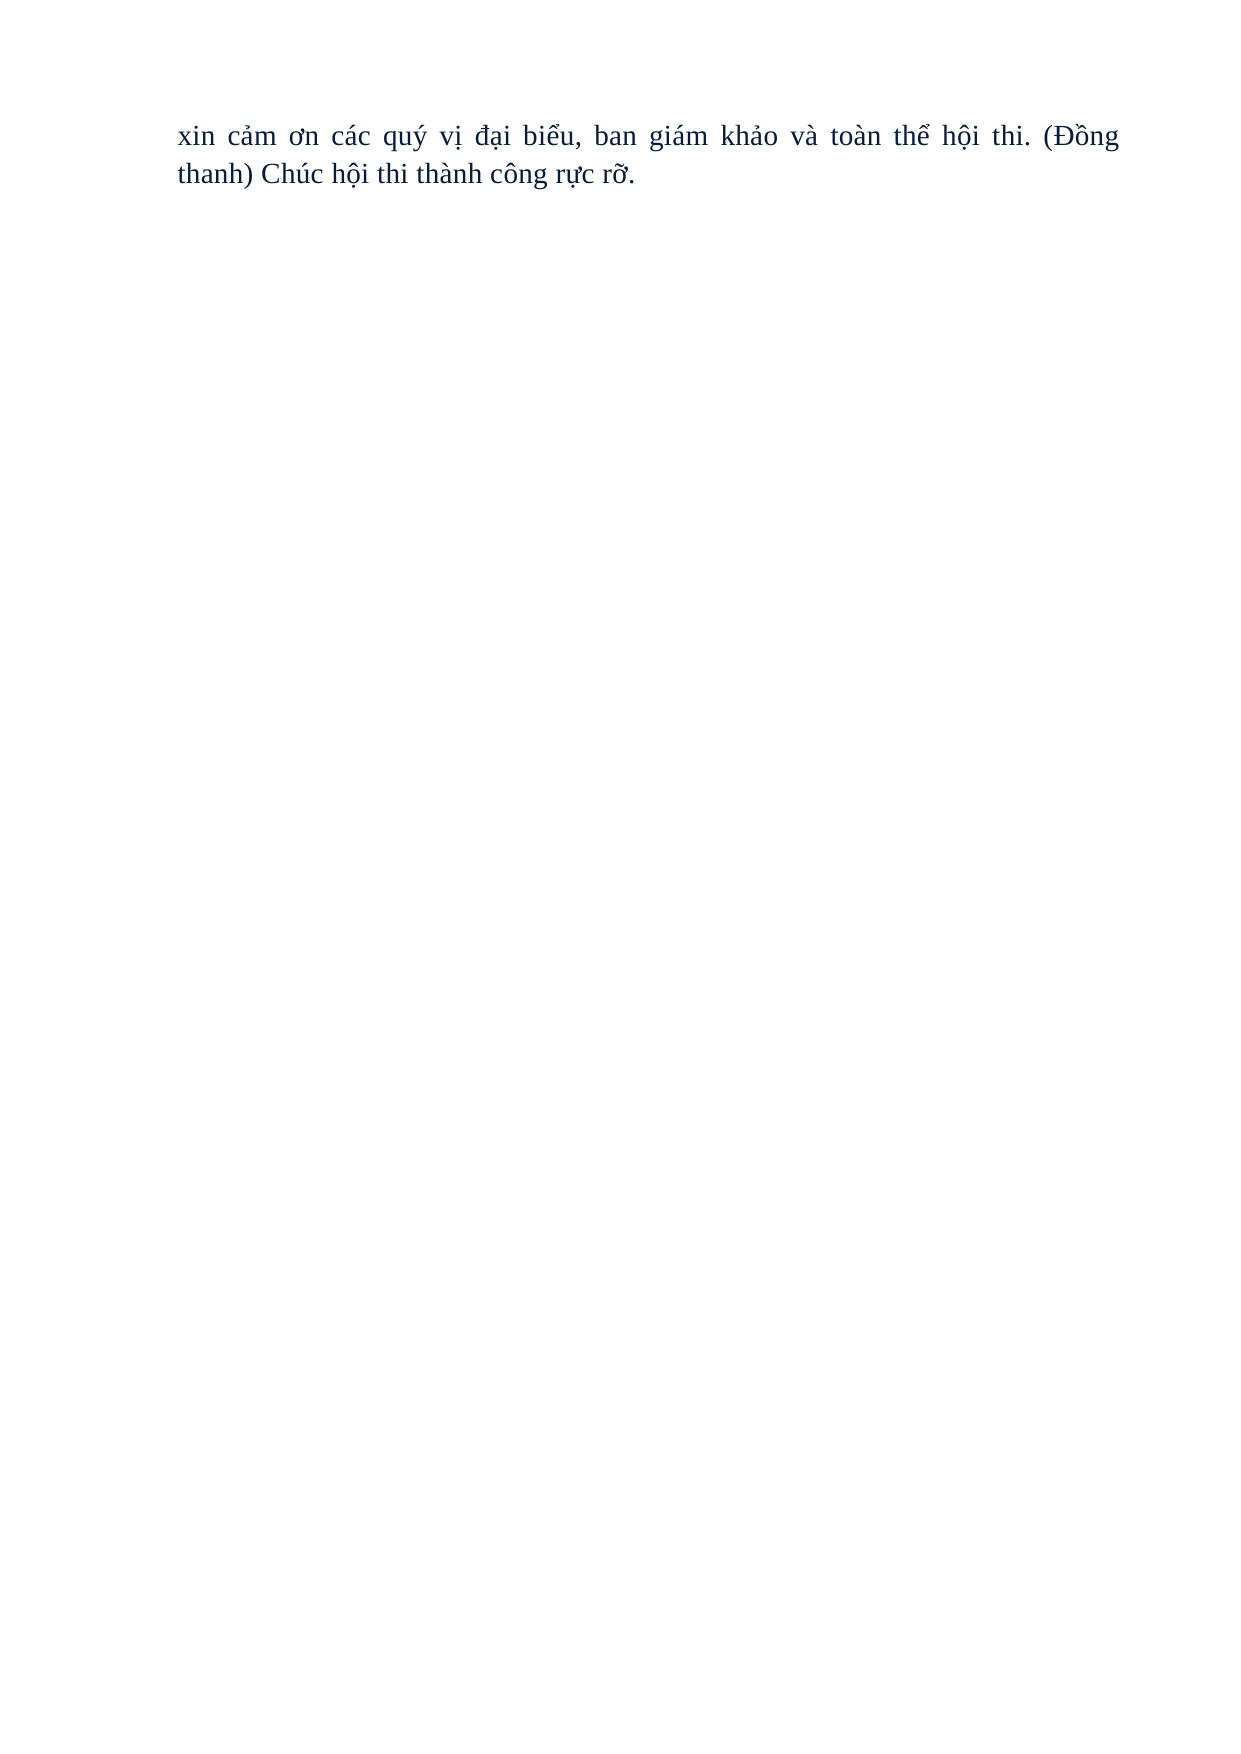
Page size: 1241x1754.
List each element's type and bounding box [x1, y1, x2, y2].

text [177, 118, 1122, 190]
